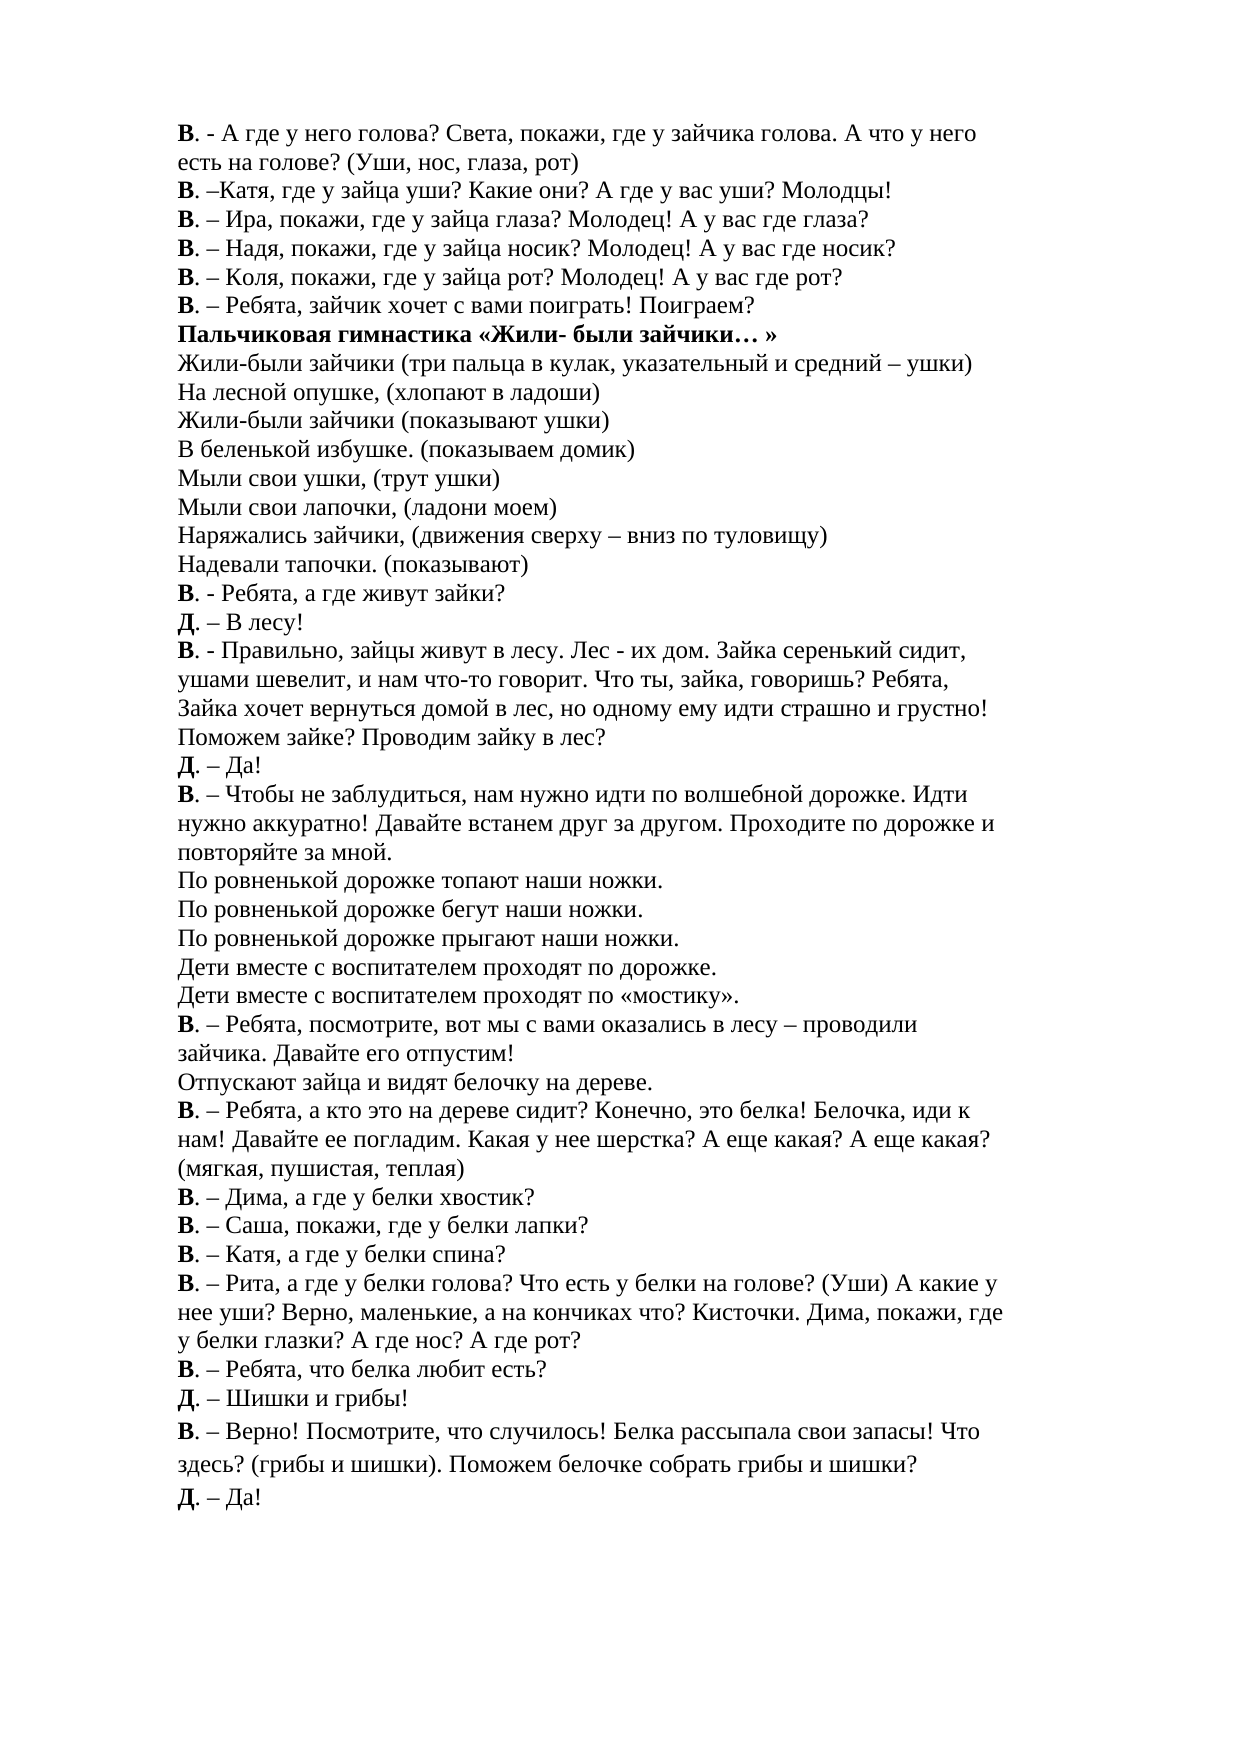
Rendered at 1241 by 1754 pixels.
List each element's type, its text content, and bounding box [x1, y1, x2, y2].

text Д. – Шишки и грибы! В. – Верно! Посмотрите, что случилось! Белка рассыпала свои запасы! Что здесь? (грибы и шишки). Поможем белочке собрать грибы и шишки? Д. – Да! [177, 1383, 1152, 1543]
text В. – Надя, покажи, где у зайца носик? Молодец! А у вас где носик? В. – Коля, покажи, где у зайца рот? Молодец! А у вас где рот? В. – Ребята, зайчик хочет с вами поиграть! Поиграем? Пальчиковая гимнастика «Жили- были зайчики… » Жили-были зайчики (три пальца в кулак, указательный и средний – ушки) На лесной опушке, (хлопают в ладоши) Жили-были зайчики (показывают ушки) В беленькой избушке. (показываем домик) Мыли свои ушки, (трут ушки) Мыли свои лапочки, (ладони моем) Наряжались зайчики, (движения сверху – вниз по туловищу) Надевали тапочки. (показывают) В. - Ребята, а где живут зайки? Д. – В лесу! В. - Правильно, зайцы живут в лесу. Лес - их дом. Зайка серенький сидит, ушами шевелит, и нам что-то говорит. Что ты, зайка, говоришь? Ребята, Зайка хочет вернуться домой в лес, но одному ему идти страшно и грустно! Поможем зайке? Проводим зайку в лес? Д. – Да! В. – Чтобы не заблудиться, нам нужно идти по волшебной дорожке. Идти нужно аккуратно! Давайте встанем друг за другом. Проходите по дорожке и повторяйте за мной. По ровненькой дорожке топают наши ножки. По ровненькой дорожке бегут наши ножки. По ровненькой дорожке прыгают наши ножки. Дети вместе с воспитателем проходят по дорожке. Дети вместе с воспитателем проходят по «мостику». В. – Ребята, посмотрите, вот мы с вами оказались в лесу – проводили зайчика. Давайте его отпустим! Отпускают зайца и видят белочку на дереве. В. – Ребята, а кто это на дереве сидит? Конечно, это белка! Белочка, иди к нам! Давайте ее погладим. Какая у нее шерстка? А еще какая? А еще какая? (мягкая, пушистая, теплая) В. – Дима, а где у белки хвостик? В. – Саша, покажи, где у белки лапки? В. – Катя, а где у белки спина? В. – Рита, а где у белки голова? Что есть у белки на голове? (Уши) А какие у нее уши? Верно, маленькие, а на кончиках что? Кисточки. Дима, покажи, где у белки глазки? А где нос? А где рот? В. – Ребята, что белка любит есть? [177, 233, 1152, 1383]
text В. - А где у него голова? Света, покажи, где у зайчика голова. А что у него есть на голове? (Уши, нос, глаза, рот) В. –Катя, где у зайца уши? Какие они? А где у вас уши? Молодцы! В. – Ира, покажи, где у зайца глаза? Молодец! А у вас где глаза? [177, 118, 1152, 233]
